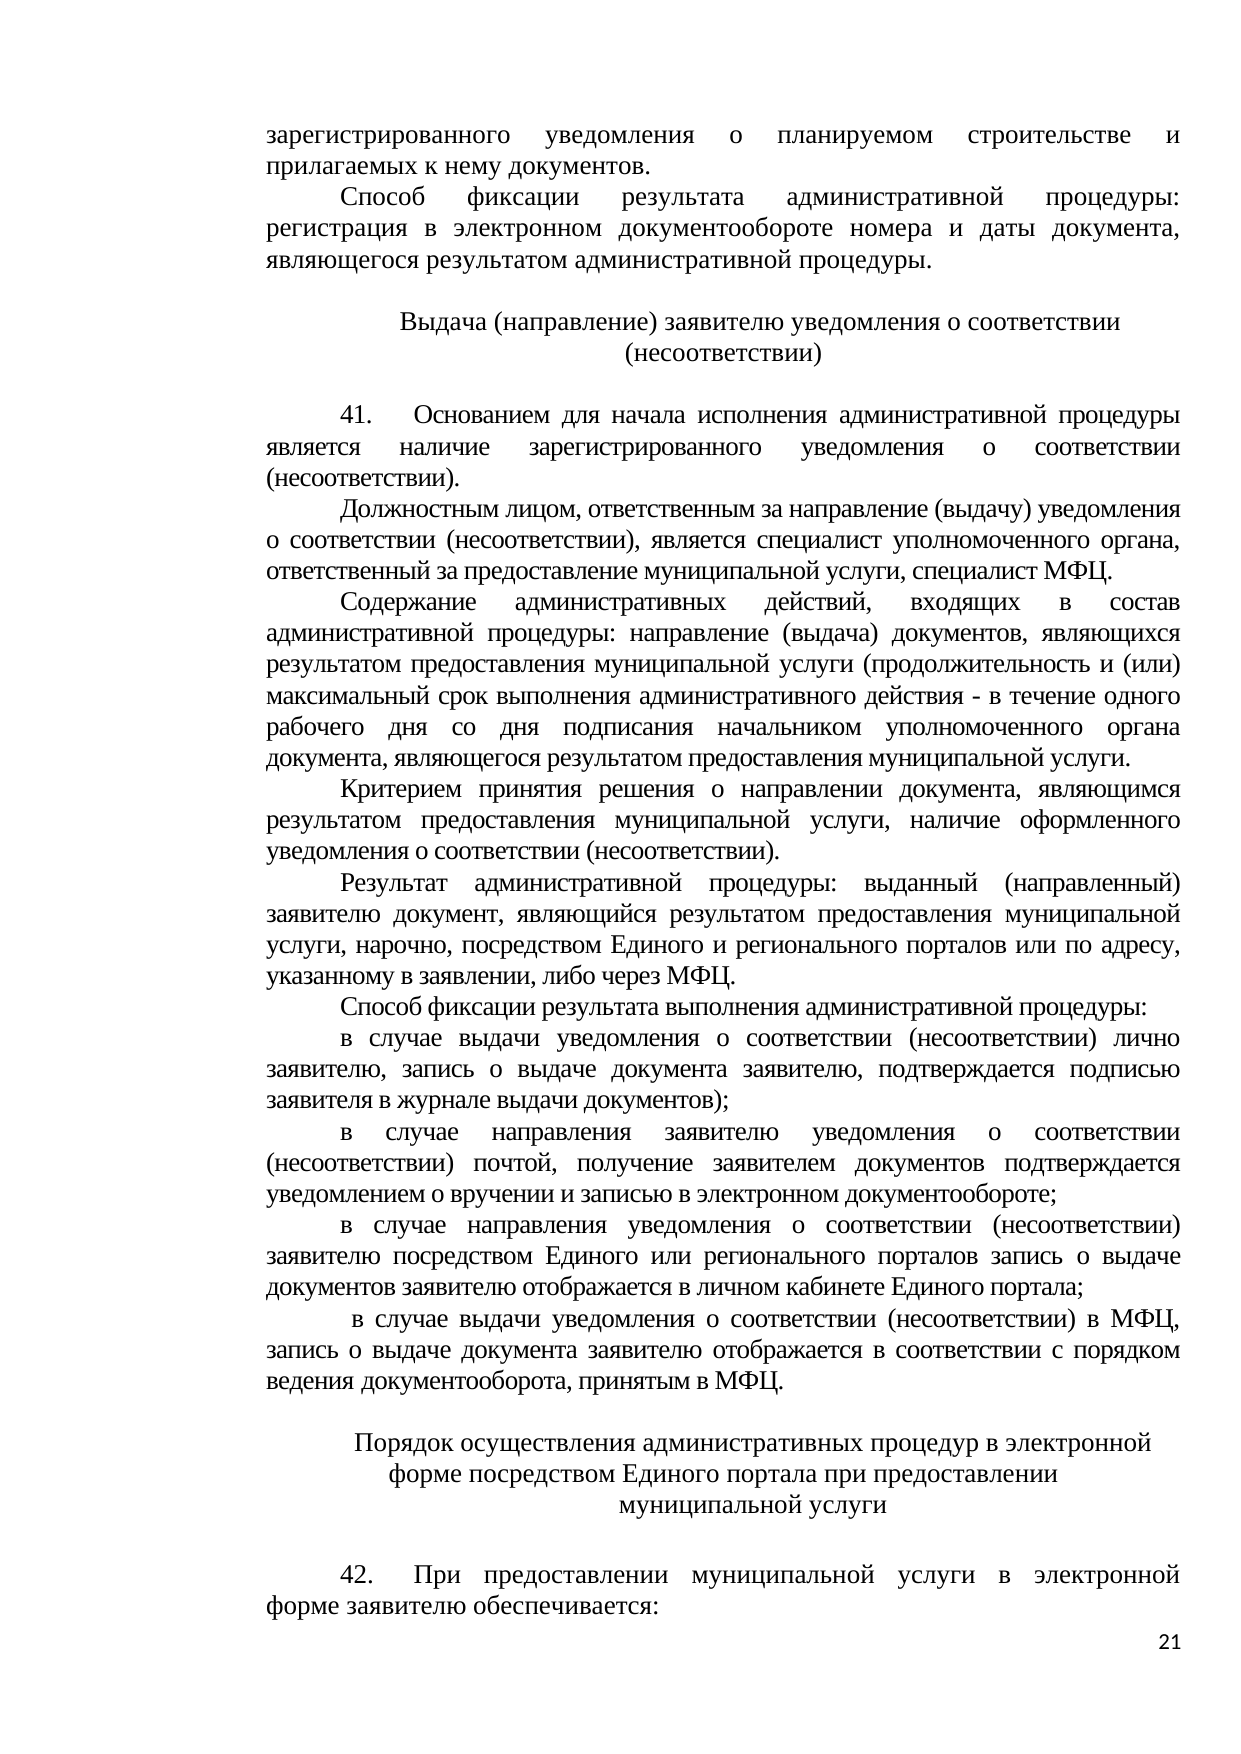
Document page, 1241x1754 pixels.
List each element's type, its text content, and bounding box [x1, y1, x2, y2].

text Выдача (направление) заявителю уведомления о соответствии (несоответствии) [266, 305, 1181, 367]
text в случае выдачи уведомления о соответствии (несоответствии) в МФЦ, запись о выдаче документа заявителю отображается в соответствии с порядком ведения документооборота, принятым в МФЦ. [266, 1302, 1181, 1395]
text Порядок осуществления административных процедур в электронной форме посредством Единого портала при предоставлении [266, 1426, 1181, 1488]
text в случае выдачи уведомления о соответствии (несоответствии) лично заявителю, запись о выдаче документа заявителю, подтверждается подписью заявителя в журнале выдачи документов); [266, 1021, 1181, 1115]
text Содержание административных действий, входящих в состав административной процедуры: направление (выдача) документов, являющихся результатом предоставления муниципальной услуги (продолжительность и (или) максимальный срок выполнения административного действия - в течение одного рабочего дня со дня подписания начальником уполномоченного органа документа, являющегося результатом предоставления муниципальной услуги. [266, 585, 1181, 772]
text 42. При предоставлении муниципальной услуги в электронной форме заявителю обеспечивается: [266, 1558, 1181, 1621]
text 41. Основанием для начала исполнения административной процедуры является наличие зарегистрированного уведомления о соответствии (несоответствии). [266, 398, 1181, 492]
text в случае направления заявителю уведомления о соответствии (несоответствии) почтой, получение заявителем документов подтверждается уведомлением о вручении и записью в электронном документообороте; [266, 1115, 1181, 1208]
text Результат административной процедуры: выданный (направленный) заявителю документ, являющийся результатом предоставления муниципальной услуги, нарочно, посредством Единого и регионального порталов или по адресу, указанному в заявлении, либо через МФЦ. [266, 866, 1181, 990]
text Должностным лицом, ответственным за направление (выдачу) уведомления о соответствии (несоответствии), является специалист уполномоченного органа, ответственный за предоставление муниципальной услуги, специалист МФЦ. [266, 492, 1181, 585]
text Критерием принятия решения о направлении документа, являющимся результатом предоставления муниципальной услуги, наличие оформленного уведомления о соответствии (несоответствии). [266, 772, 1181, 866]
text Способ фиксации результата выполнения административной процедуры: [266, 990, 1181, 1021]
text в случае направления уведомления о соответствии (несоответствии) заявителю посредством Единого или регионального порталов запись о выдаче документов заявителю отображается в личном кабинете Единого портала; [266, 1208, 1181, 1302]
text Способ фиксации результата административной процедуры: регистрация в электронном документообороте номера и даты документа, являющегося результатом административной процедуры. [266, 180, 1181, 274]
text муниципальной услуги [266, 1488, 1181, 1520]
